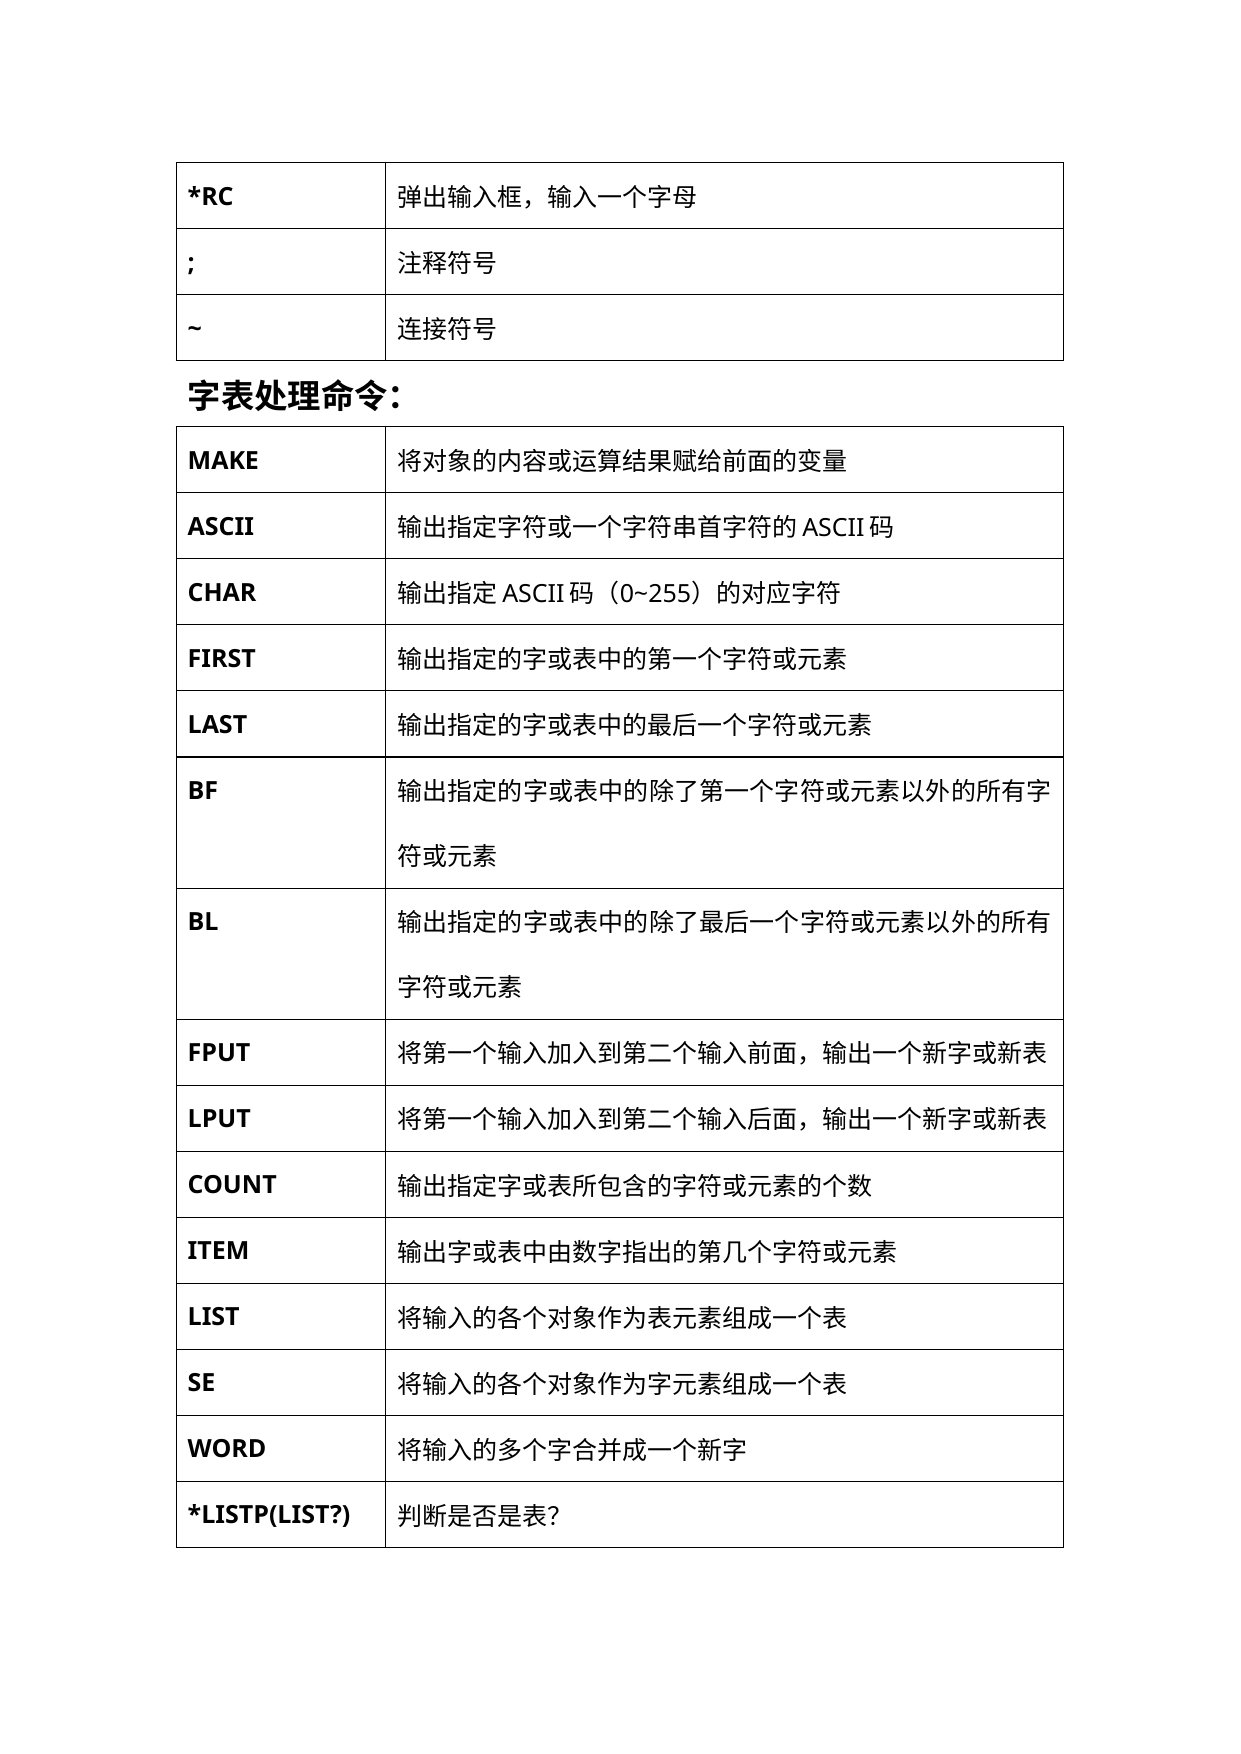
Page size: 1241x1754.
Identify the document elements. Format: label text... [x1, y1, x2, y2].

table_cell 输出指定字符或一个字符串首字符的ASCII码 [386, 493, 1063, 558]
table_cell FIRST [177, 625, 385, 690]
table_header MAKE [177, 427, 385, 492]
table_cell 将输入的各个对象作为字元素组成一个表 [386, 1350, 1063, 1415]
table_cell BL [177, 889, 385, 1018]
text 字表处理命令： [187, 361, 1053, 426]
table_cell 连接符号 [386, 295, 1063, 360]
table_cell 将第一个输入加入到第二个输入前面，输出一个新字或新表 [386, 1020, 1063, 1084]
table_cell 输出指定的字或表中的第一个字符或元素 [386, 625, 1063, 690]
table_cell ITEM [177, 1218, 385, 1283]
table_cell 输出指定字或表所包含的字符或元素的个数 [386, 1152, 1063, 1217]
table_cell FPUT [177, 1020, 385, 1084]
table_cell LPUT [177, 1086, 385, 1151]
table_cell 注释符号 [386, 229, 1063, 294]
table_cell 输出字或表中由数字指出的第几个字符或元素 [386, 1218, 1063, 1283]
table_cell 输出指定的字或表中的除了第一个字符或元素以外的所有字符或元素 [386, 758, 1063, 887]
table_cell LAST [177, 691, 385, 756]
table_cell ~ [177, 295, 385, 360]
table_cell COUNT [177, 1152, 385, 1217]
table_cell ; [177, 229, 385, 294]
table_header 将对象的内容或运算结果赋给前面的变量 [386, 427, 1063, 492]
table_cell 判断是否是表？ [386, 1482, 1063, 1547]
table_cell 将第一个输入加入到第二个输入后面，输出一个新字或新表 [386, 1086, 1063, 1151]
table_cell 弹出输入框，输入一个字母 [386, 163, 1063, 228]
table_cell ASCII [177, 493, 385, 558]
table_cell LIST [177, 1284, 385, 1349]
table_cell 输出指定的字或表中的最后一个字符或元素 [386, 691, 1063, 756]
table_cell 输出指定ASCII码（0~255）的对应字符 [386, 559, 1063, 624]
table_cell 输出指定的字或表中的除了最后一个字符或元素以外的所有字符或元素 [386, 889, 1063, 1018]
table_cell CHAR [177, 559, 385, 624]
table_cell *RC [177, 163, 385, 228]
table_cell SE [177, 1350, 385, 1415]
table_cell *LISTP(LIST?) [177, 1482, 385, 1547]
table_cell WORD [177, 1416, 385, 1481]
table_cell 将输入的各个对象作为表元素组成一个表 [386, 1284, 1063, 1349]
table_cell 将输入的多个字合并成一个新字 [386, 1416, 1063, 1481]
table_cell BF [177, 758, 385, 887]
